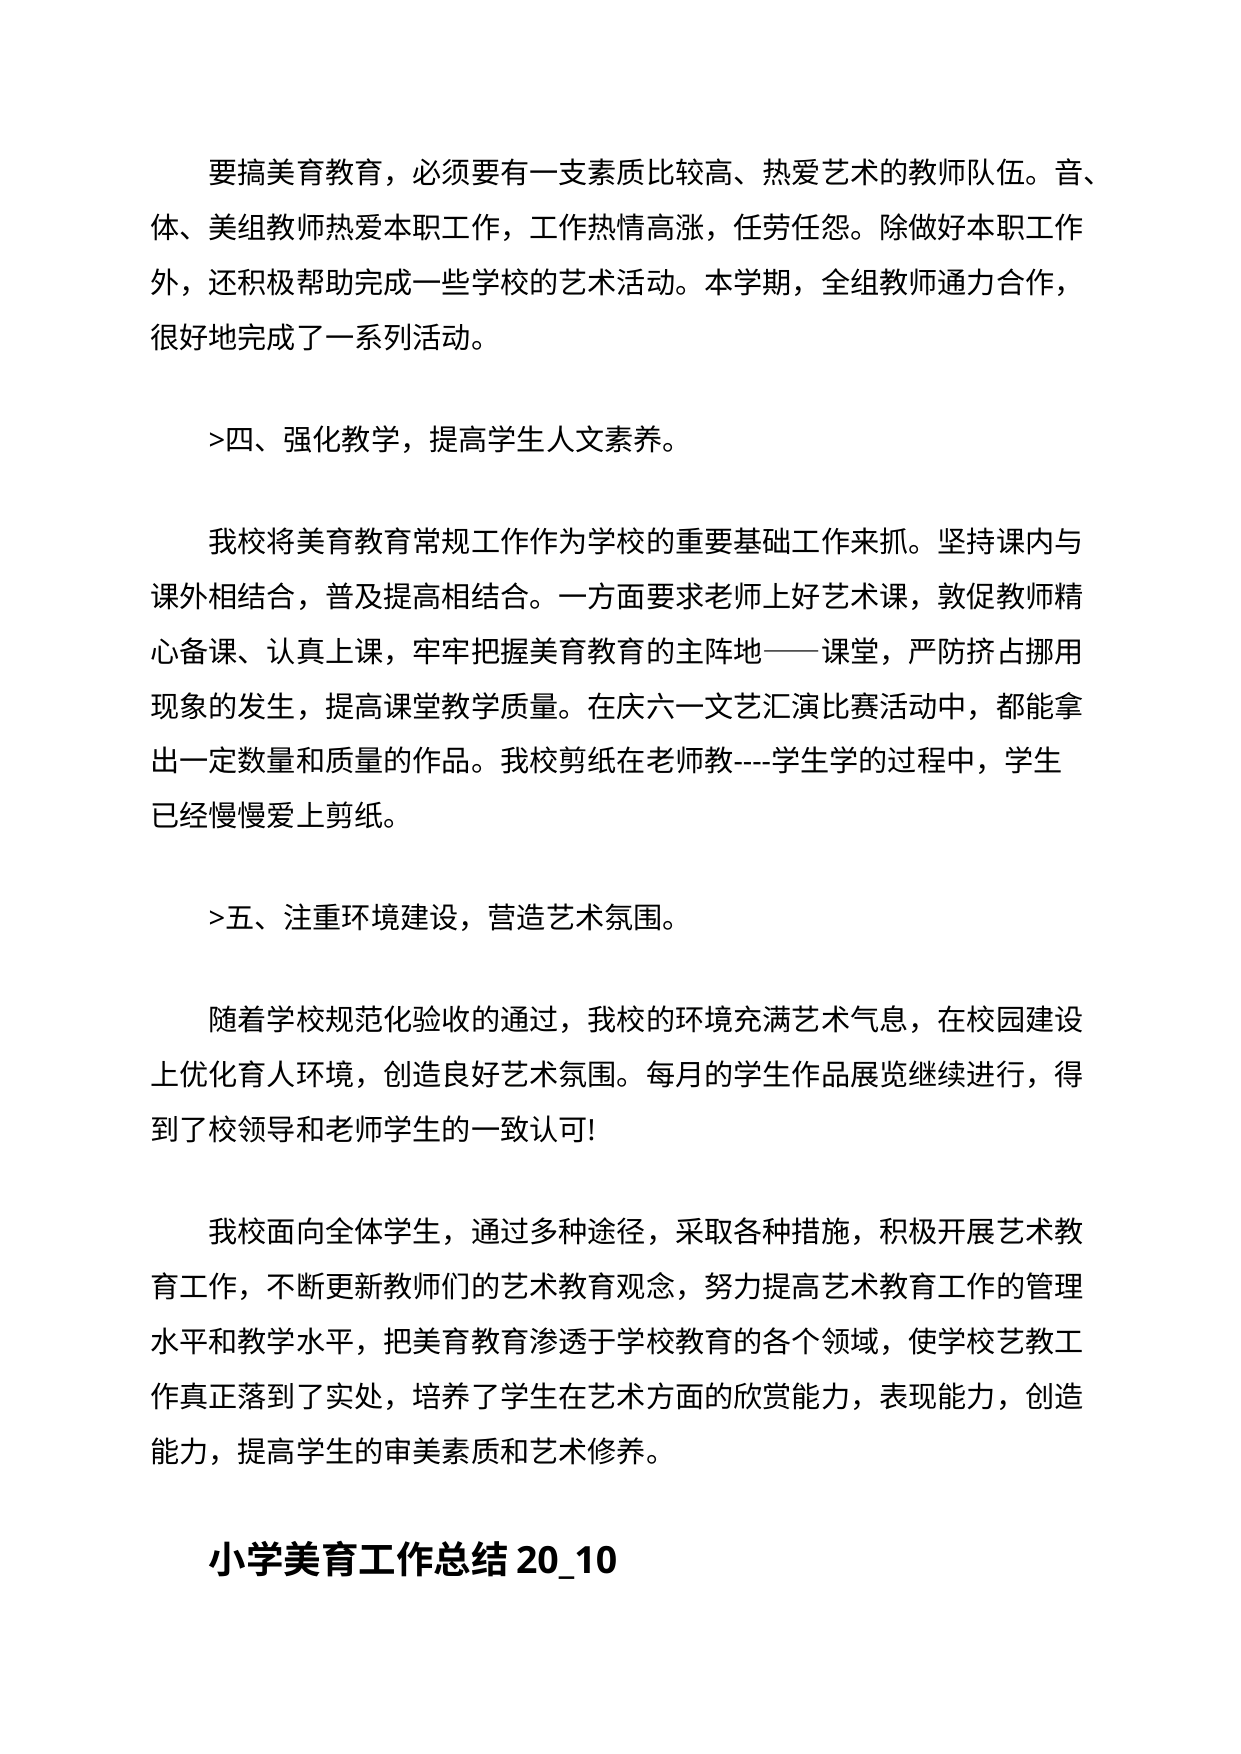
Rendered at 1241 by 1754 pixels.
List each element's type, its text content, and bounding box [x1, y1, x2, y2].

text 要搞美育教育，必须要有一支素质比较高、热爱艺术的教师队伍。音、体、美组教师热爱本职工作，工作热情高涨，任劳任怨。除做好本职工作外，还积极帮助完成一些学校的艺术活动。本学期，全组教师通力合作，很好地完成了一系列活动。 [150, 150, 1090, 357]
text 我校面向全体学生，通过多种途径，采取各种措施，积极开展艺术教育工作，不断更新教师们的艺术教育观念，努力提高艺术教育工作的管理水平和教学水平，把美育教育渗透于学校教育的各个领域，使学校艺教工作真正落到了实处，培养了学生在艺术方面的欣赏能力，表现能力，创造能力，提高学生的审美素质和艺术修养。 [150, 1208, 1090, 1470]
text 随着学校规范化验收的通过，我校的环境充满艺术气息，在校园建设上优化育人环境，创造良好艺术氛围。每月的学生作品展览继续进行，得到了校领导和老师学生的一致认可! [150, 997, 1090, 1149]
text >五、注重环境建设，营造艺术氛围。 [150, 895, 1090, 937]
text 小学美育工作总结20_10 [150, 1530, 1090, 1584]
text >四、强化教学，提高学生人文素养。 [150, 416, 1090, 459]
text 我校将美育教育常规工作作为学校的重要基础工作来抓。坚持课内与课外相结合，普及提高相结合。一方面要求老师上好艺术课，敦促教师精心备课、认真上课，牢牢把握美育教育的主阵地——课堂，严防挤占挪用现象的发生，提高课堂教学质量。在庆六一文艺汇演比赛活动中，都能拿出一定数量和质量的作品。我校剪纸在老师教----学生学的过程中，学生已经慢慢爱上剪纸。 [150, 518, 1090, 835]
